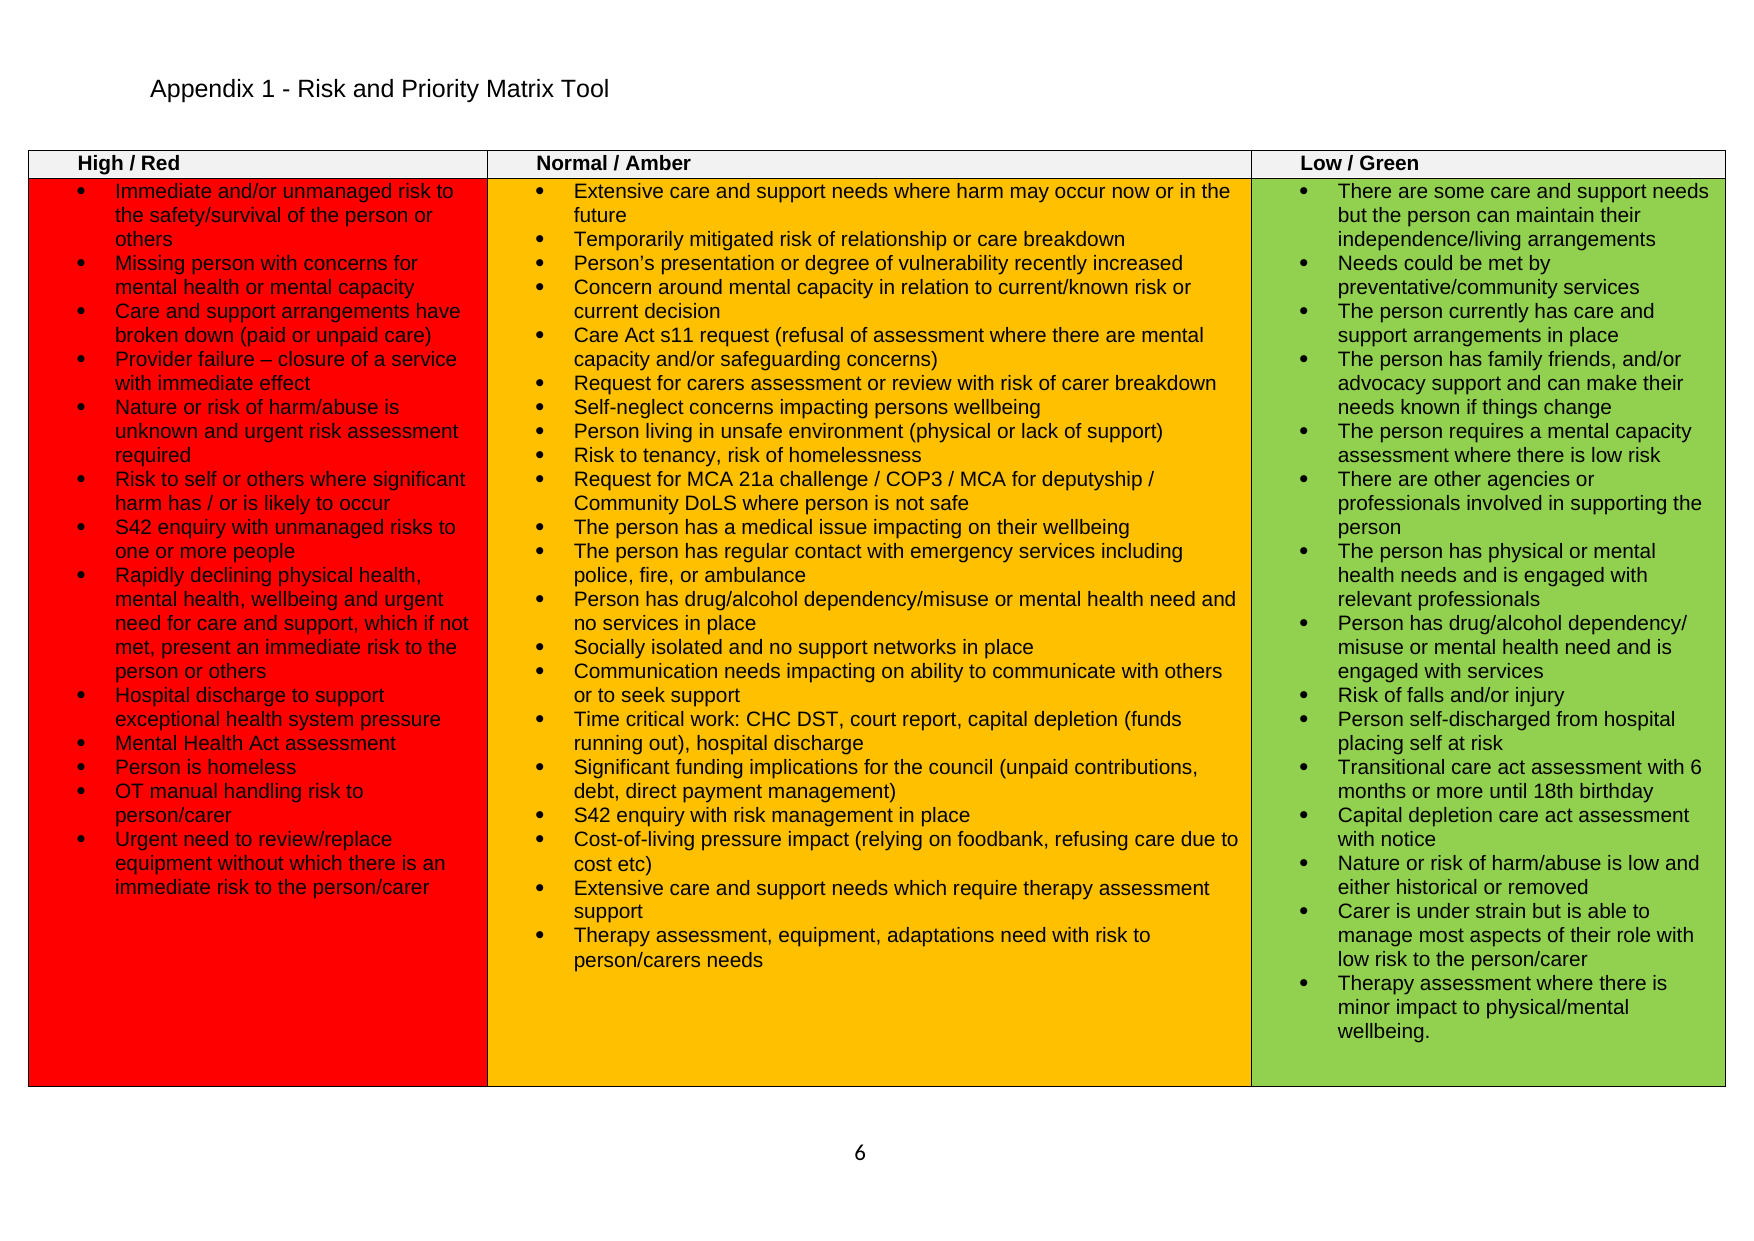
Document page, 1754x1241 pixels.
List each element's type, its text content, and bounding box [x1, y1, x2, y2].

table_cell Immediate and/or unmanaged risk to the safety/survival of the person or others Missing person with concerns for mental health or mental capacity Care and support arrangements have broken down (paid or unpaid care) Provider failure – closure of a service with immediate effect Nature or risk of harm/abuse is unknown and urgent risk assessment required Risk to self or others where significant harm has / or is likely to occur S42 enquiry with unmanaged risks to one or more people Rapidly declining physical health, mental health, wellbeing and urgent need for care and support, which if not met, present an immediate risk to the person or others Hospital discharge to support exceptional health system pressure Mental Health Act assessment Person is homeless OT manual handling risk to person/carer Urgent need to review/replace equipment without which there is an immediate risk to the person/carer [29, 179, 487, 1086]
table_cell There are some care and support needs but the person can maintain their independence/living arrangements Needs could be met by preventative/community services The person currently has care and support arrangements in place The person has family friends, and/or advocacy support and can make their needs known if things change The person requires a mental capacity assessment where there is low risk There are other agencies or professionals involved in supporting the person The person has physical or mental health needs and is engaged with relevant professionals Person has drug/alcohol dependency/ misuse or mental health need and is engaged with services Risk of falls and/or injury Person self-discharged from hospital placing self at risk Transitional care act assessment with 6 months or more until 18th birthday Capital depletion care act assessment with notice Nature or risk of harm/abuse is low and either historical or removed Carer is under strain but is able to manage most aspects of their role with low risk to the person/carer Therapy assessment where there is minor impact to physical/mental wellbeing. [1252, 179, 1725, 1086]
table_header High / Red [29, 151, 487, 177]
table_header Low / Green [1252, 151, 1725, 177]
table_cell Extensive care and support needs where harm may occur now or in the future Temporarily mitigated risk of relationship or care breakdown Person’s presentation or degree of vulnerability recently increased Concern around mental capacity in relation to current/known risk or current decision Care Act s11 request (refusal of assessment where there are mental capacity and/or safeguarding concerns) Request for carers assessment or review with risk of carer breakdown Self-neglect concerns impacting persons wellbeing Person living in unsafe environment (physical or lack of support) Risk to tenancy, risk of homelessness Request for MCA 21a challenge / COP3 / MCA for deputyship / Community DoLS where person is not safe The person has a medical issue impacting on their wellbeing The person has regular contact with emergency services including police, fire, or ambulance Person has drug/alcohol dependency/misuse or mental health need and no services in place Socially isolated and no support networks in place Communication needs impacting on ability to communicate with others or to seek support Time critical work: CHC DST, court report, capital depletion (funds running out), hospital discharge Significant funding implications for the council (unpaid contributions, debt, direct payment management) S42 enquiry with risk management in place Cost-of-living pressure impact (relying on foodbank, refusing care due to cost etc) Extensive care and support needs which require therapy assessment support Therapy assessment, equipment, adaptations need with risk to person/carers needs [488, 179, 1251, 1086]
table_header Normal / Amber [488, 151, 1251, 177]
